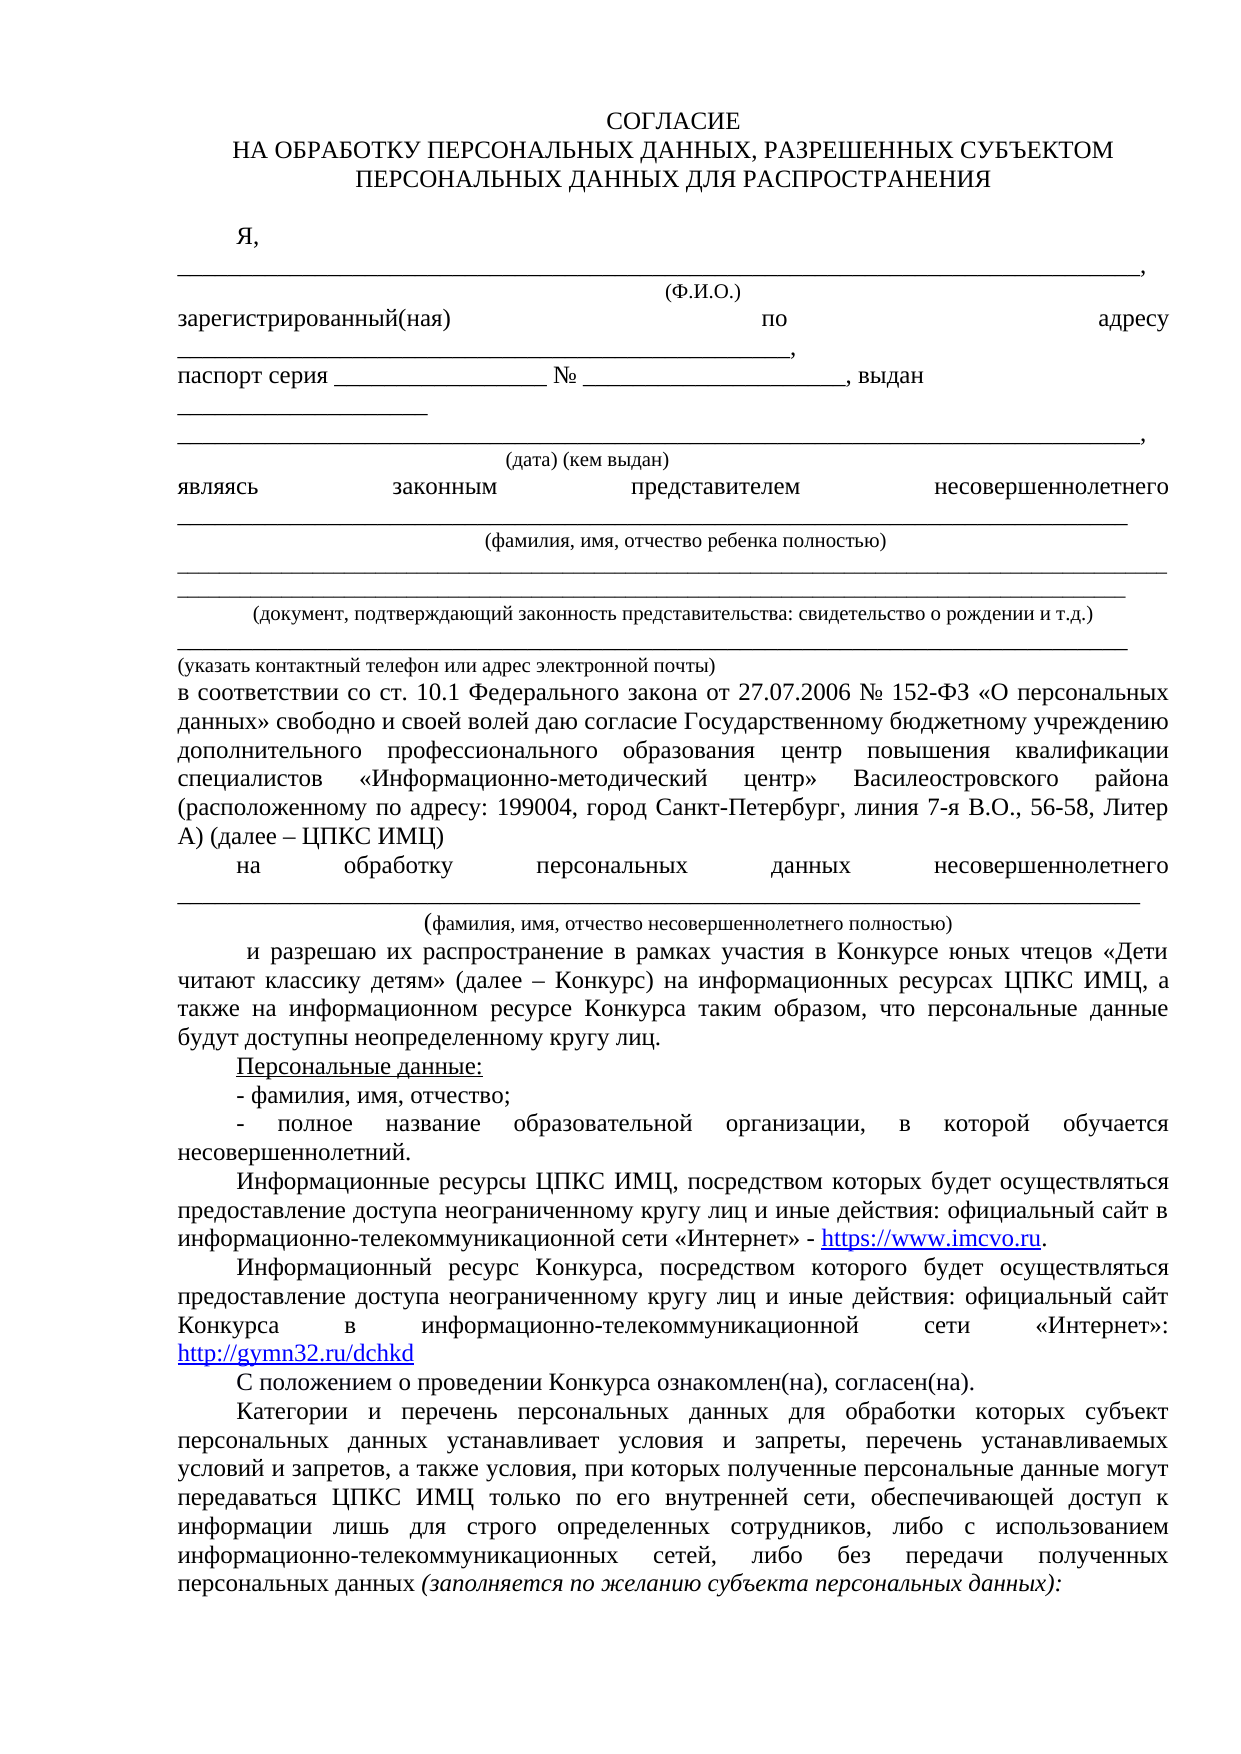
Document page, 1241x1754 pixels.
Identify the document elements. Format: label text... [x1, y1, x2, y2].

text СОГЛАСИЕ [177, 106, 1169, 135]
text Информационный ресурс Конкурса, посредством которого будет осуществляться предоставление доступа неограниченному кругу лиц и иные действия: официальный сайт Конкурса в информационно-телекоммуникационной сети «Интернет»: http://gymn32.ru/dchkd [177, 1252, 1169, 1367]
text (документ, подтверждающий законность представительства: свидетельство о рождении и т.д.) [177, 600, 1169, 624]
text НА ОБРАБОТКУ ПЕРСОНАЛЬНЫХ ДАННЫХ, РАЗРЕШЕННЫХ СУБЪЕКТОМ ПЕРСОНАЛЬНЫХ ДАННЫХ ДЛЯ РАСПРОСТРАНЕНИЯ [177, 135, 1169, 193]
text Я, _____________________________________________________________________________, [177, 221, 1169, 279]
text в соответствии со ст. 10.1 Федерального закона от 27.07.2006 № 152-ФЗ «О персональных данных» свободно и своей волей даю согласие Государственному бюджетному учреждению дополнительного профессионального образования центр повышения квалификации специалистов «Информационно-методический центр» Василеостровского района (расположенному по адресу: 199004, город Санкт-Петербург, линия 7-я В.О., 56-58, Литер А) (далее – ЦПКС ИМЦ) [177, 677, 1169, 850]
text Категории и перечень персональных данных для обработки которых субъект персональных данных устанавливает условия и запреты, перечень устанавливаемых условий и запретов, а также условия, при которых полученные персональные данные могут передаваться ЦПКС ИМЦ только по его внутренней сети, обеспечивающей доступ к информации лишь для строго определенных сотрудников, либо с использованием информационно-телекоммуникационных сетей, либо без передачи полученных персональных данных (заполняется по желанию субъекта персональных данных): [177, 1396, 1169, 1597]
text ____________________________________________________________________________ [177, 624, 1169, 653]
text (дата) (кем выдан) [177, 447, 1169, 471]
text зарегистрированный(ная) по адресу _________________________________________________, [177, 303, 1169, 360]
text паспорт серия _________________ № _____________________, выдан ____________________ _____________________________________________________________________________, [177, 360, 1169, 447]
text Персональные данные: [177, 1051, 1169, 1080]
text на обработку персональных данных несовершеннолетнего _____________________________________________________________________________ [177, 850, 1169, 907]
text (фамилия, имя, отчество несовершеннолетнего полностью) [177, 907, 1169, 936]
text (фамилия, имя, отчество ребенка полностью) [177, 528, 1169, 552]
text Информационные ресурсы ЦПКС ИМЦ, посредством которых будет осуществляться предоставление доступа неограниченному кругу лиц и иные действия: официальный сайт в информационно-телекоммуникационной сети «Интернет» - https://www.imcvo.ru. [177, 1166, 1169, 1252]
text (Ф.И.О.) [177, 279, 1169, 303]
text - фамилия, имя, отчество; [177, 1080, 1169, 1108]
text и разрешаю их распространение в рамках участия в Конкурсе юных чтецов «Дети читают классику детям» (далее – Конкурс) на информационных ресурсах ЦПКС ИМЦ, а также на информационном ресурсе Конкурса таким образом, что персональные данные будут доступны неопределенному кругу лиц. [177, 936, 1169, 1051]
text С положением о проведении Конкурса ознакомлен(на), согласен(на). [177, 1367, 1169, 1396]
text (указать контактный телефон или адрес электронной почты) [177, 653, 1169, 677]
text __________________________________________________________________________________________________________________________________________________________________________________________ [177, 552, 1169, 600]
text - полное название образовательной организации, в которой обучается несовершеннолетний. [177, 1108, 1169, 1166]
text являясь законным представителем несовершеннолетнего ____________________________________________________________________________ [177, 471, 1169, 528]
